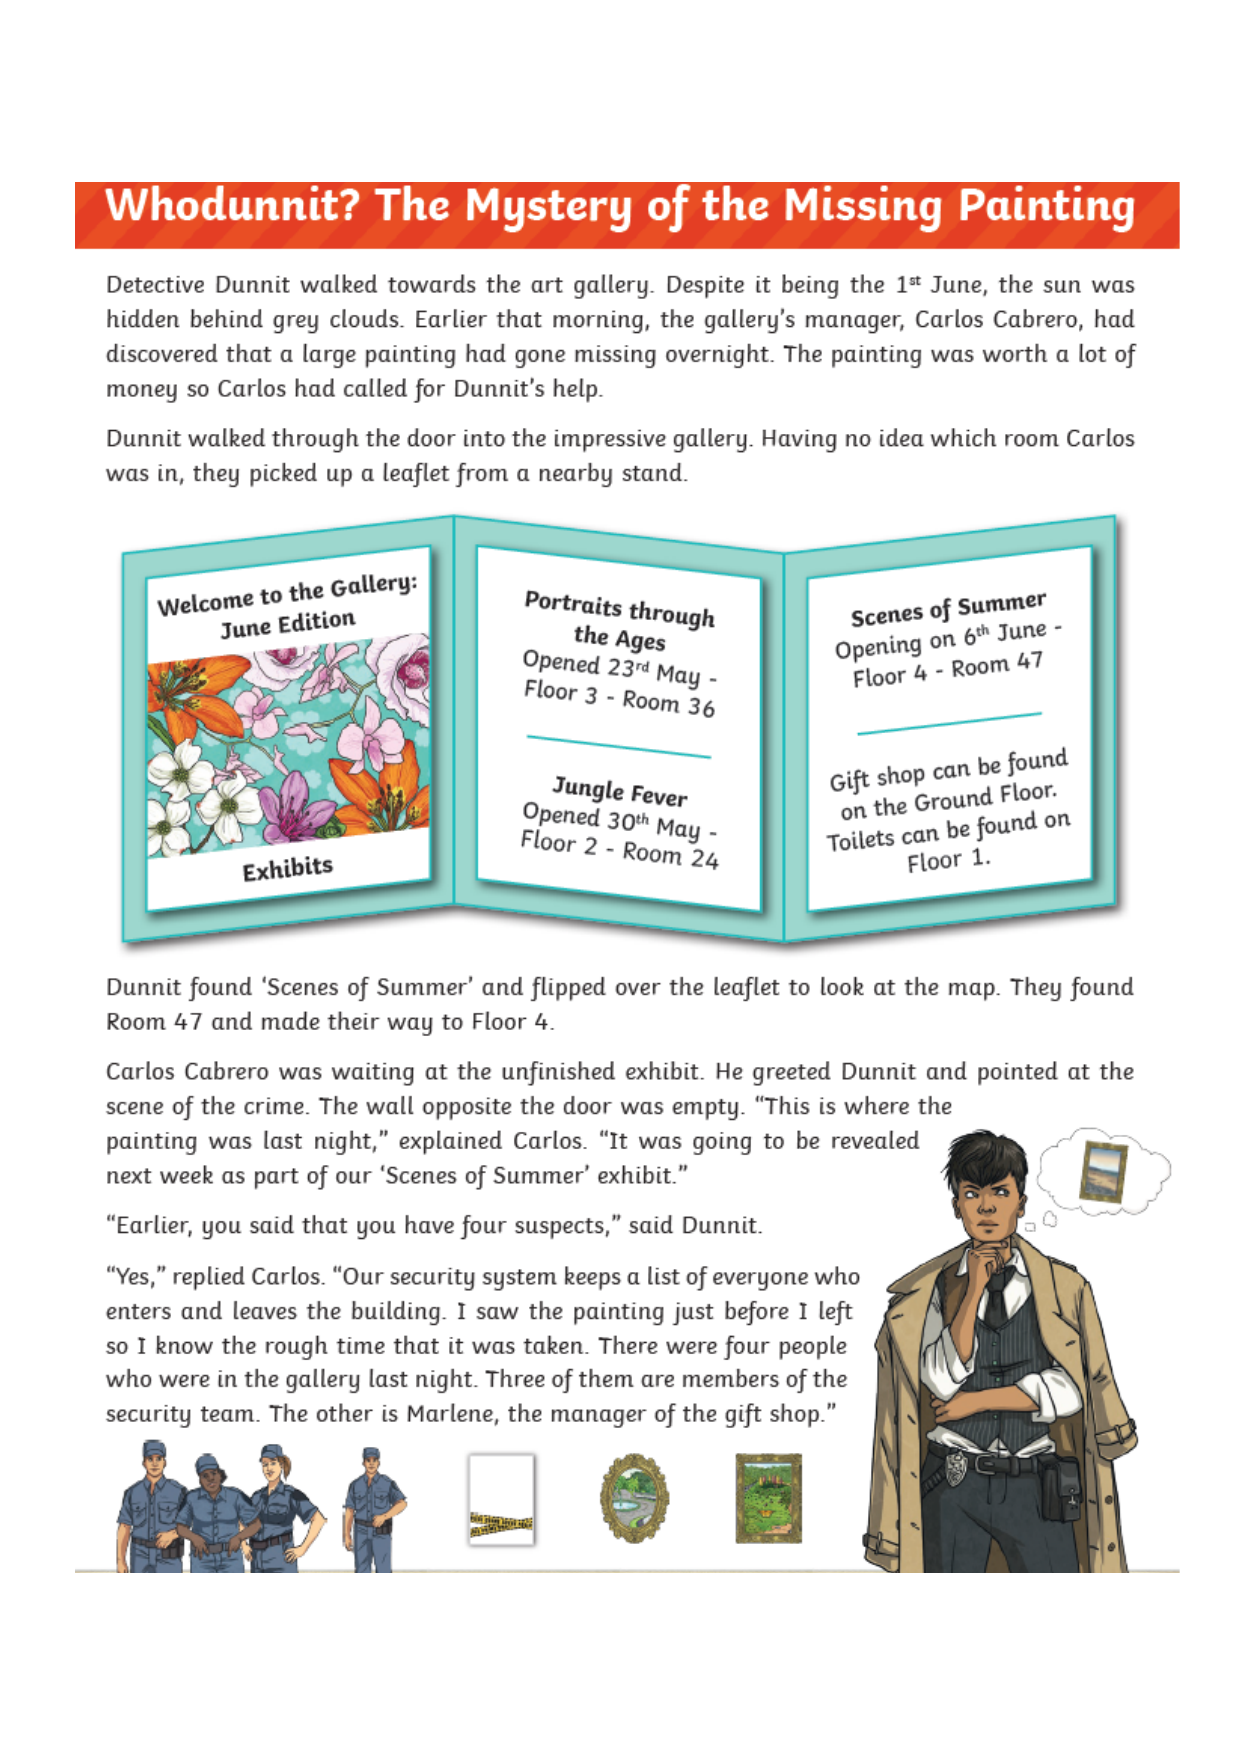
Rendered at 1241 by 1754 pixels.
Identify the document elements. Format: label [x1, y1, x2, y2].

picture [75, 182, 1180, 1573]
